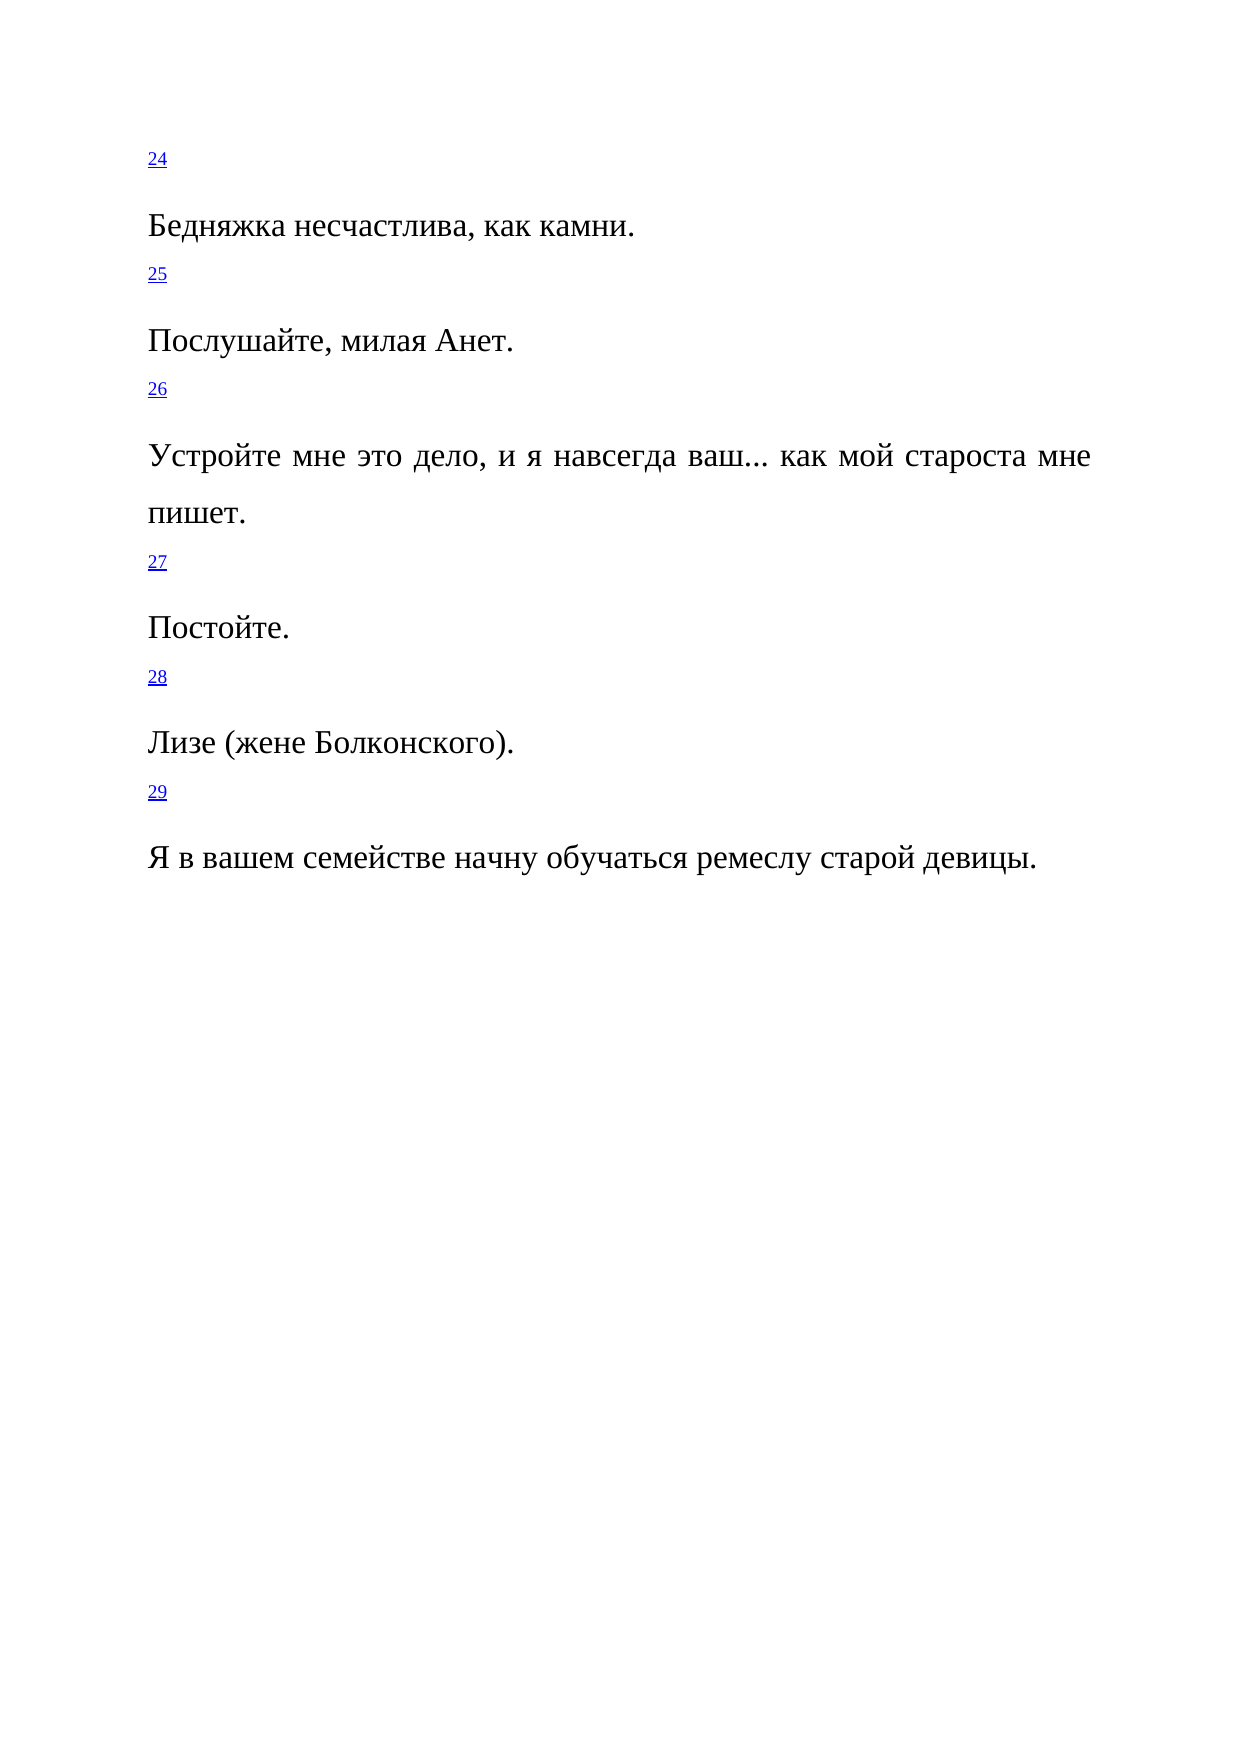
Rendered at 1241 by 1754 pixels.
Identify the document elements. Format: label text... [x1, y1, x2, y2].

text 27 [148, 550, 1093, 588]
text 26 [148, 378, 1093, 416]
text 24 [148, 148, 1093, 186]
text Послушайте, милая Анет. [148, 320, 1093, 358]
text 25 [148, 263, 1093, 301]
text Постойте. [148, 608, 1093, 646]
text Бедняжка несчастлива, как камни. [148, 205, 1093, 243]
text Лизе (жене Болконского). [148, 723, 1093, 761]
text 29 [148, 780, 1093, 818]
text Я в вашем семействе начну обучаться ремеслу старой девицы. [148, 838, 1093, 876]
text Устройте мне это дело, и я навсегда ваш... как мой староста мне пишет. [148, 435, 1093, 531]
text 28 [148, 665, 1093, 703]
